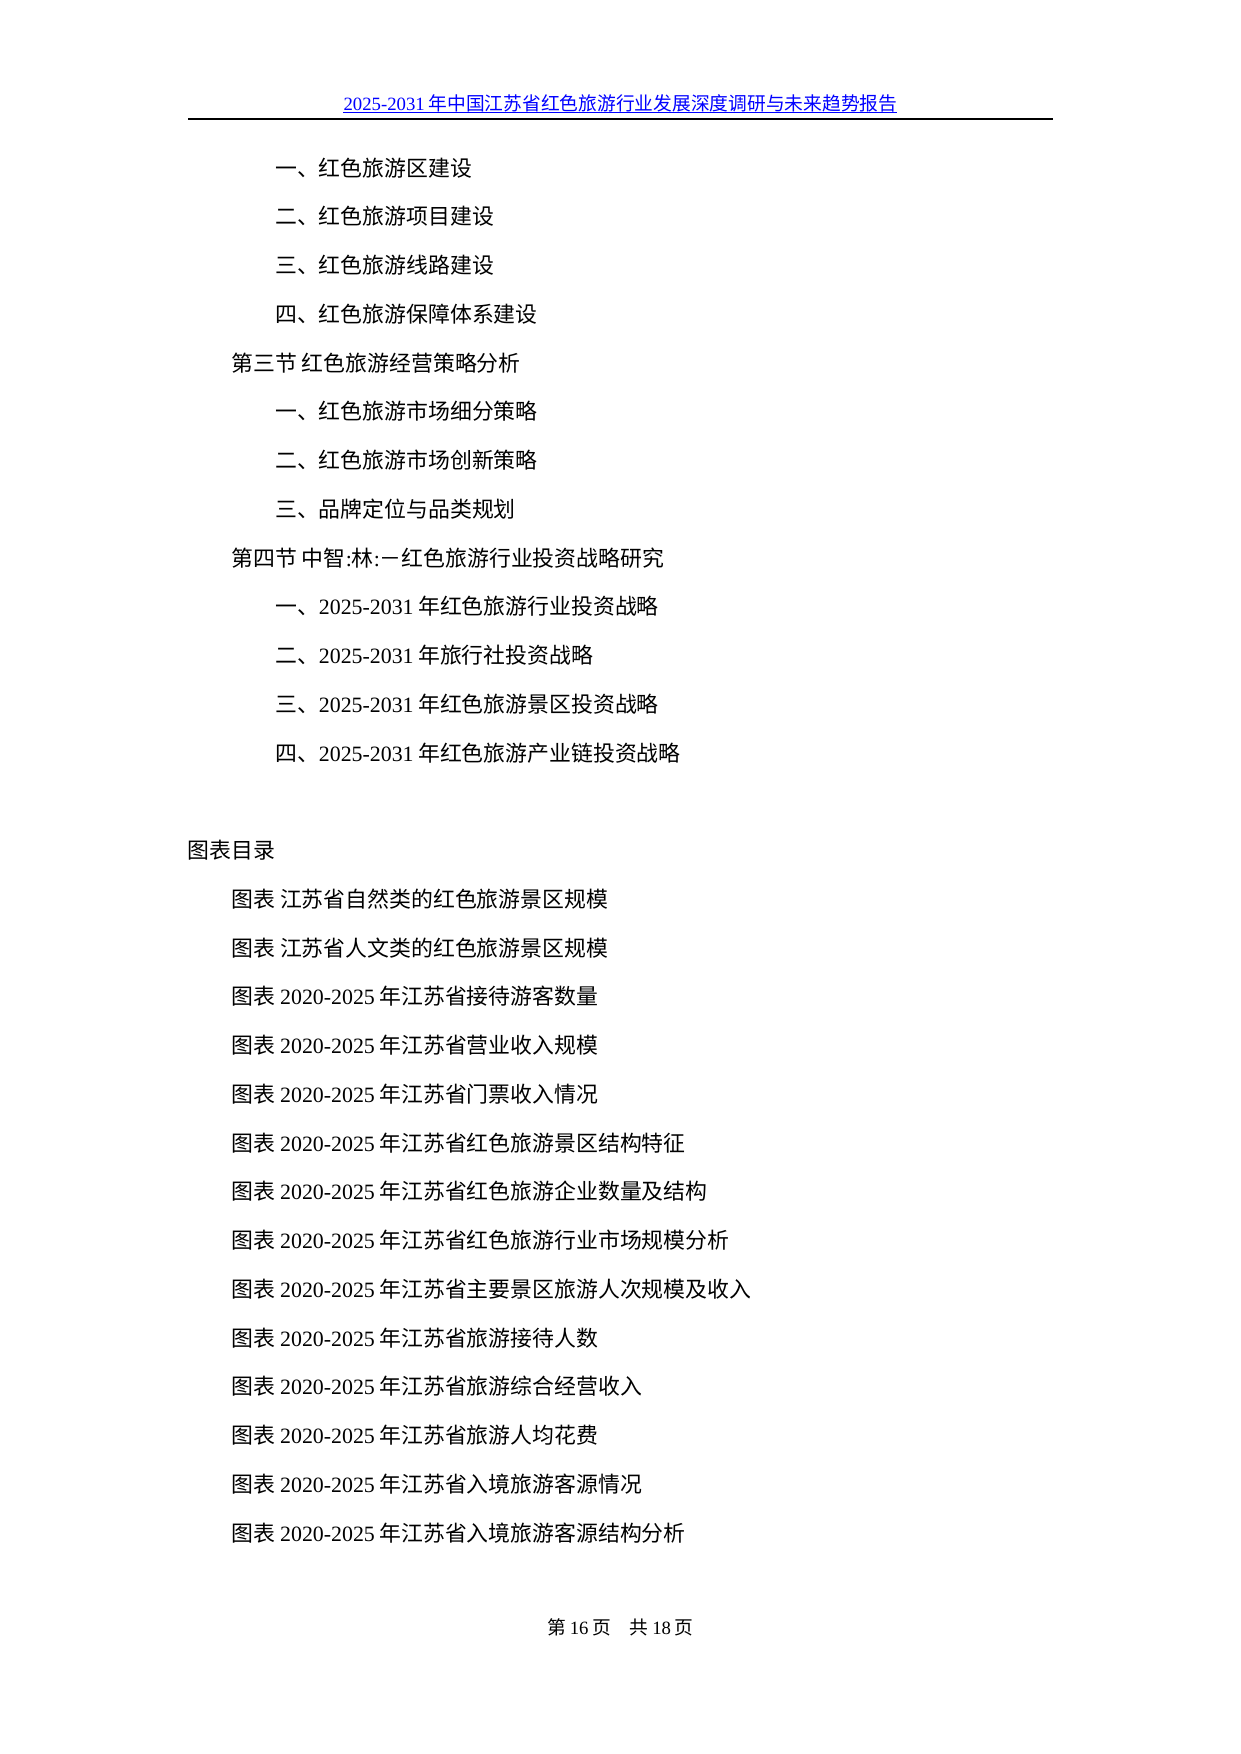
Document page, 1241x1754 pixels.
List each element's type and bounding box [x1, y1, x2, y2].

text [187, 150, 1053, 1548]
